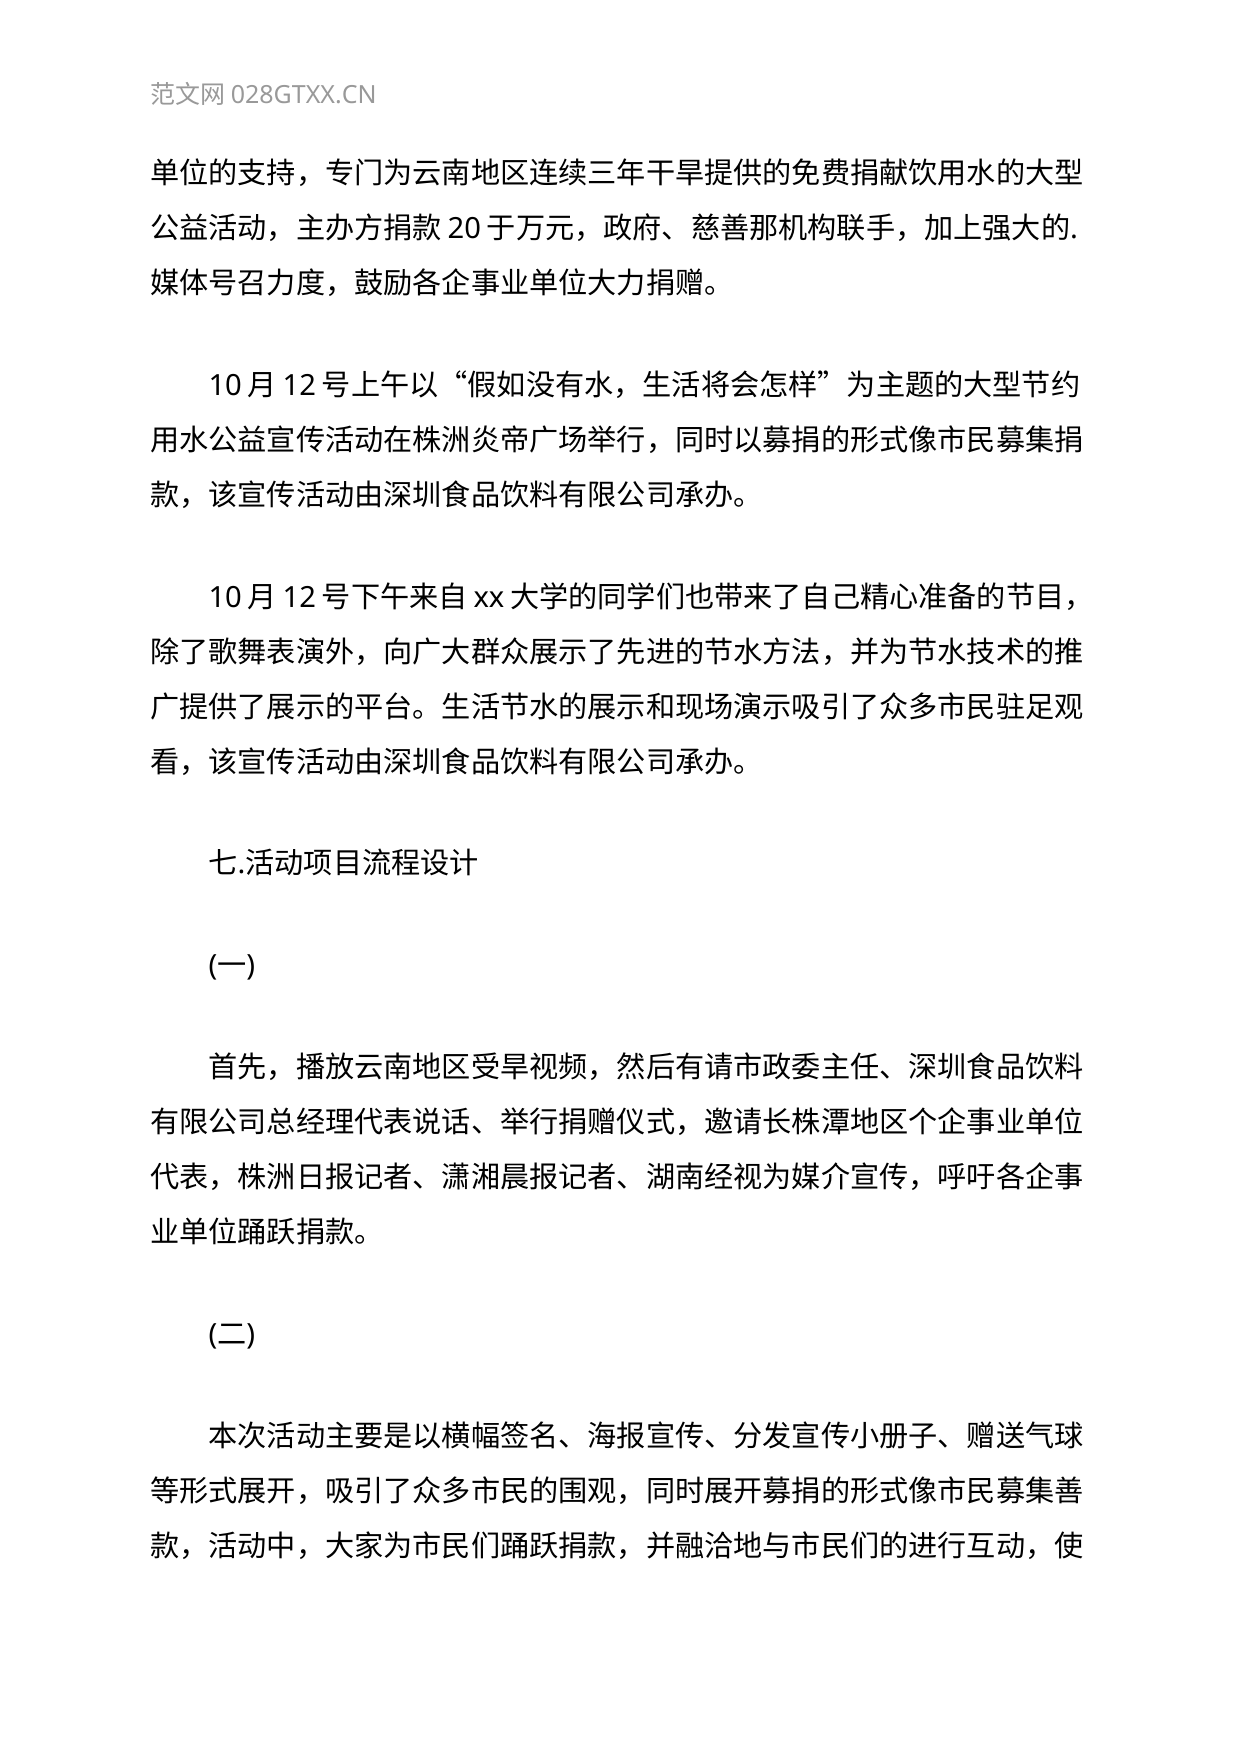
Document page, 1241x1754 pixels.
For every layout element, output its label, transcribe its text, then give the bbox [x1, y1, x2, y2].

text 七.活动项目流程设计 [150, 840, 1090, 882]
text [150, 1412, 1090, 1564]
text (二) [150, 1310, 1090, 1353]
text 首先，播放云南地区受旱视频，然后有请市政委主任、深圳食品饮料有限公司总经理代表说话、举行捐赠仪式，邀请长株潭地区个企事业单位代表，株洲日报记者、潇湘晨报记者、湖南经视为媒介宣传，呼吁各企事业单位踊跃捐款。 [150, 1044, 1090, 1251]
text 10月12号下午来自xx大学的同学们也带来了自己精心准备的节目，除了歌舞表演外，向广大群众展示了先进的节水方法，并为节水技术的推广提供了展示的平台。生活节水的展示和现场演示吸引了众多市民驻足观看，该宣传活动由深圳食品饮料有限公司承办。 [150, 573, 1090, 780]
text 10月12号上午以“假如没有水，生活将会怎样”为主题的大型节约用水公益宣传活动在株洲炎帝广场举行，同时以募捐的形式像市民募集捐款，该宣传活动由深圳食品饮料有限公司承办。 [150, 362, 1090, 514]
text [150, 150, 1090, 302]
text (一) [150, 942, 1090, 984]
